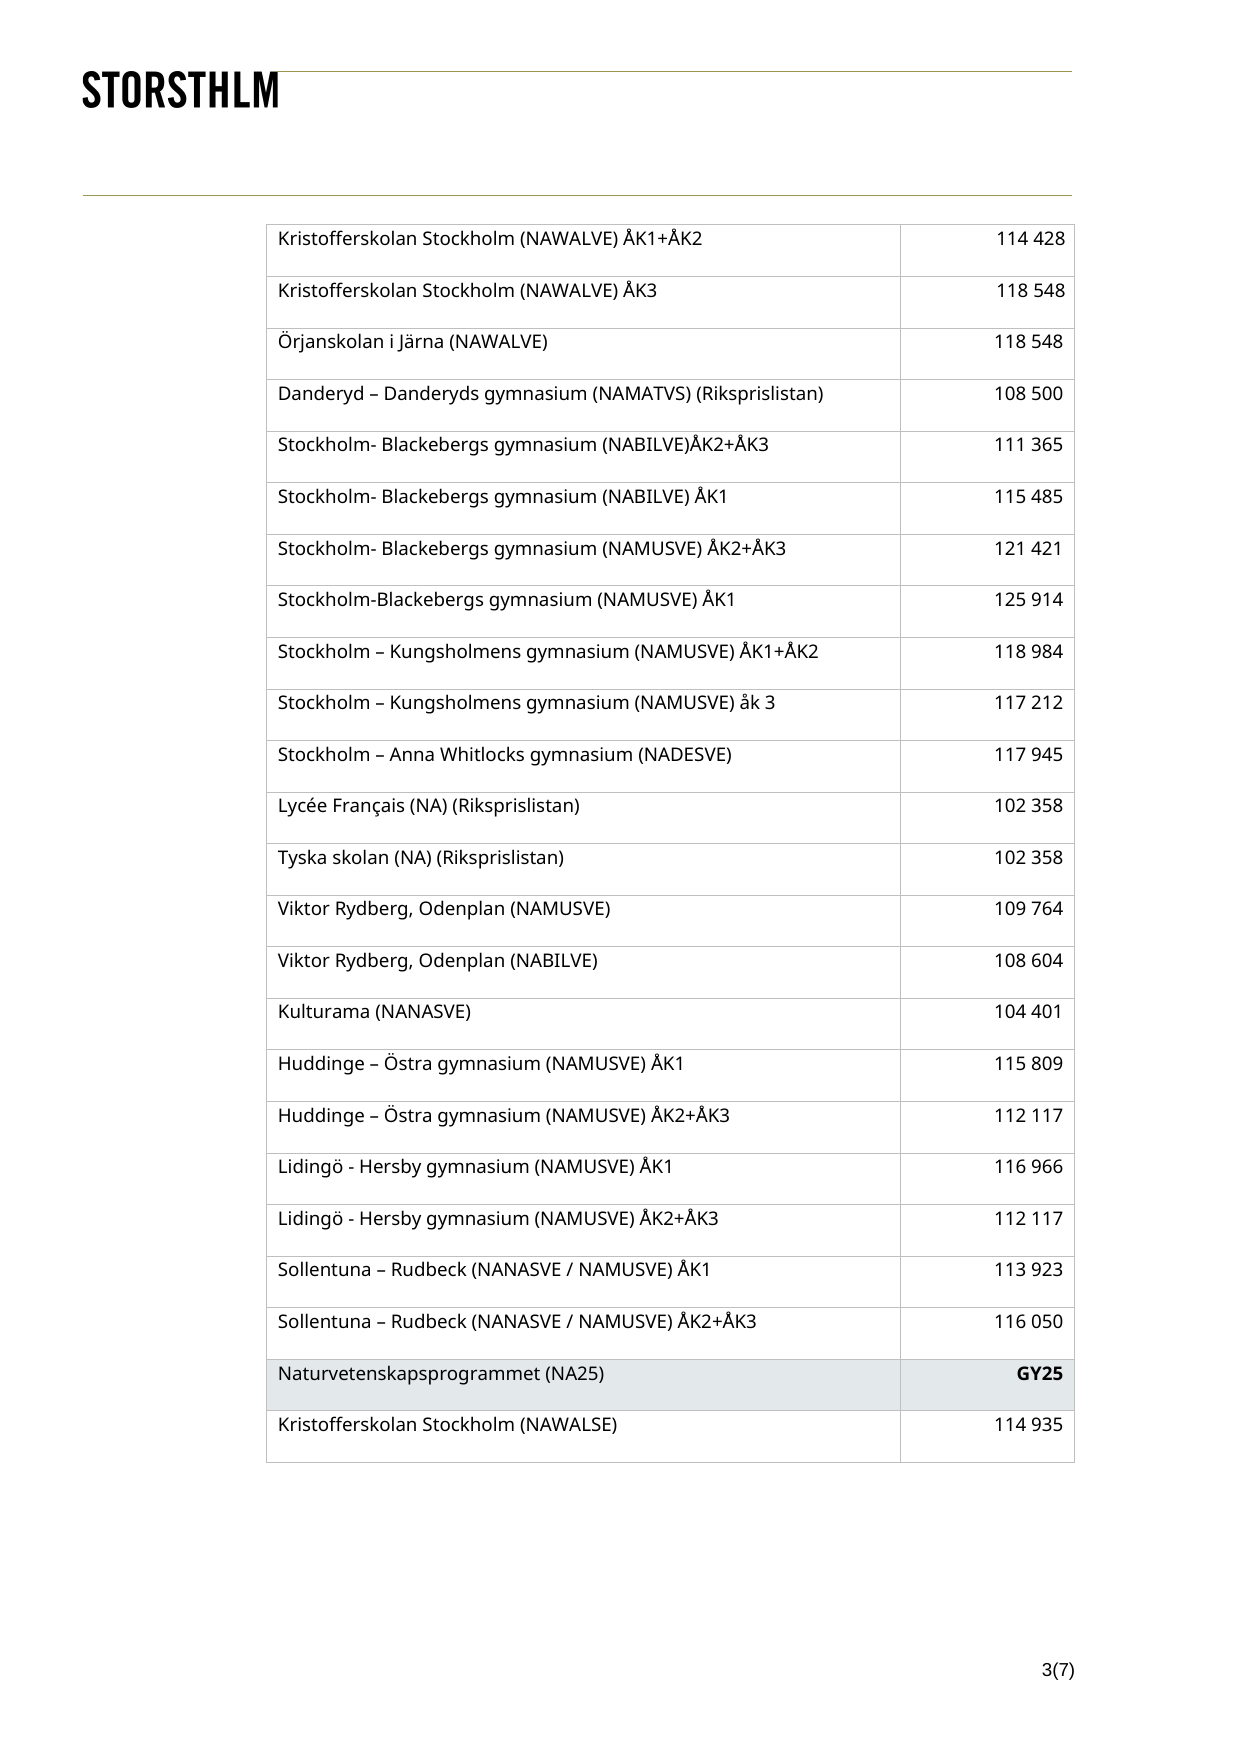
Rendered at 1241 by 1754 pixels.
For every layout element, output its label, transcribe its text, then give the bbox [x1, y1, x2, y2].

table_cell Stockholm- Blackebergs gymnasium (NABILVE) ÅK1 [267, 483, 900, 534]
picture [82, 71, 278, 108]
table_cell Kristofferskolan Stockholm (NAWALSE) [267, 1411, 900, 1462]
table_cell Kristofferskolan Stockholm (NAWALVE) ÅK3 [267, 277, 900, 327]
table_cell 118 548 [901, 277, 1074, 327]
table_cell 116 050 [901, 1308, 1074, 1359]
table_cell 114 935 [901, 1411, 1074, 1462]
table_cell Lidingö - Hersby gymnasium (NAMUSVE) ÅK1 [267, 1154, 900, 1204]
table_cell Lycée Français (NA) (Riksprislistan) [267, 793, 900, 843]
table_cell 108 604 [901, 947, 1074, 998]
table_cell Huddinge – Östra gymnasium (NAMUSVE) ÅK2+ÅK3 [267, 1102, 900, 1152]
table_cell Stockholm-Blackebergs gymnasium (NAMUSVE) ÅK1 [267, 586, 900, 637]
table_cell 112 117 [901, 1205, 1074, 1256]
table_cell 117 212 [901, 690, 1074, 740]
table_cell Viktor Rydberg, Odenplan (NABILVE) [267, 947, 900, 998]
table_cell 111 365 [901, 432, 1074, 482]
table_cell 121 421 [901, 535, 1074, 585]
table_cell 115 809 [901, 1050, 1074, 1101]
table_cell 102 358 [901, 793, 1074, 843]
table_cell Kristofferskolan Stockholm (NAWALVE) ÅK1+ÅK2 [267, 225, 900, 276]
table_cell Stockholm – Anna Whitlocks gymnasium (NADESVE) [267, 741, 900, 792]
table_cell 115 485 [901, 483, 1074, 534]
table_cell 118 984 [901, 638, 1074, 688]
table_cell 112 117 [901, 1102, 1074, 1152]
table_cell Sollentuna – Rudbeck (NANASVE / NAMUSVE) ÅK2+ÅK3 [267, 1308, 900, 1359]
table_cell Örjanskolan i Järna (NAWALVE) [267, 329, 900, 379]
table_cell 108 500 [901, 380, 1074, 431]
table_cell 116 966 [901, 1154, 1074, 1204]
table_cell 125 914 [901, 586, 1074, 637]
table_cell Kulturama (NANASVE) [267, 999, 900, 1049]
table_cell 114 428 [901, 225, 1074, 276]
table_cell GY25 [901, 1360, 1074, 1410]
table_cell 102 358 [901, 844, 1074, 895]
table_cell 104 401 [901, 999, 1074, 1049]
table_cell Stockholm- Blackebergs gymnasium (NAMUSVE) ÅK2+ÅK3 [267, 535, 900, 585]
table_cell 117 945 [901, 741, 1074, 792]
table_cell Naturvetenskapsprogrammet (NA25) [267, 1360, 900, 1410]
table_cell Lidingö - Hersby gymnasium (NAMUSVE) ÅK2+ÅK3 [267, 1205, 900, 1256]
table_cell Viktor Rydberg, Odenplan (NAMUSVE) [267, 896, 900, 946]
table_cell Sollentuna – Rudbeck (NANASVE / NAMUSVE) ÅK1 [267, 1257, 900, 1307]
table_cell 113 923 [901, 1257, 1074, 1307]
table_cell Huddinge – Östra gymnasium (NAMUSVE) ÅK1 [267, 1050, 900, 1101]
table_cell Stockholm – Kungsholmens gymnasium (NAMUSVE) ÅK1+ÅK2 [267, 638, 900, 688]
table_cell 118 548 [901, 329, 1074, 379]
table_cell Stockholm- Blackebergs gymnasium (NABILVE)ÅK2+ÅK3 [267, 432, 900, 482]
table_cell Danderyd – Danderyds gymnasium (NAMATVS) (Riksprislistan) [267, 380, 900, 431]
table_cell Tyska skolan (NA) (Riksprislistan) [267, 844, 900, 895]
table_cell Stockholm – Kungsholmens gymnasium (NAMUSVE) åk 3 [267, 690, 900, 740]
table_cell 109 764 [901, 896, 1074, 946]
